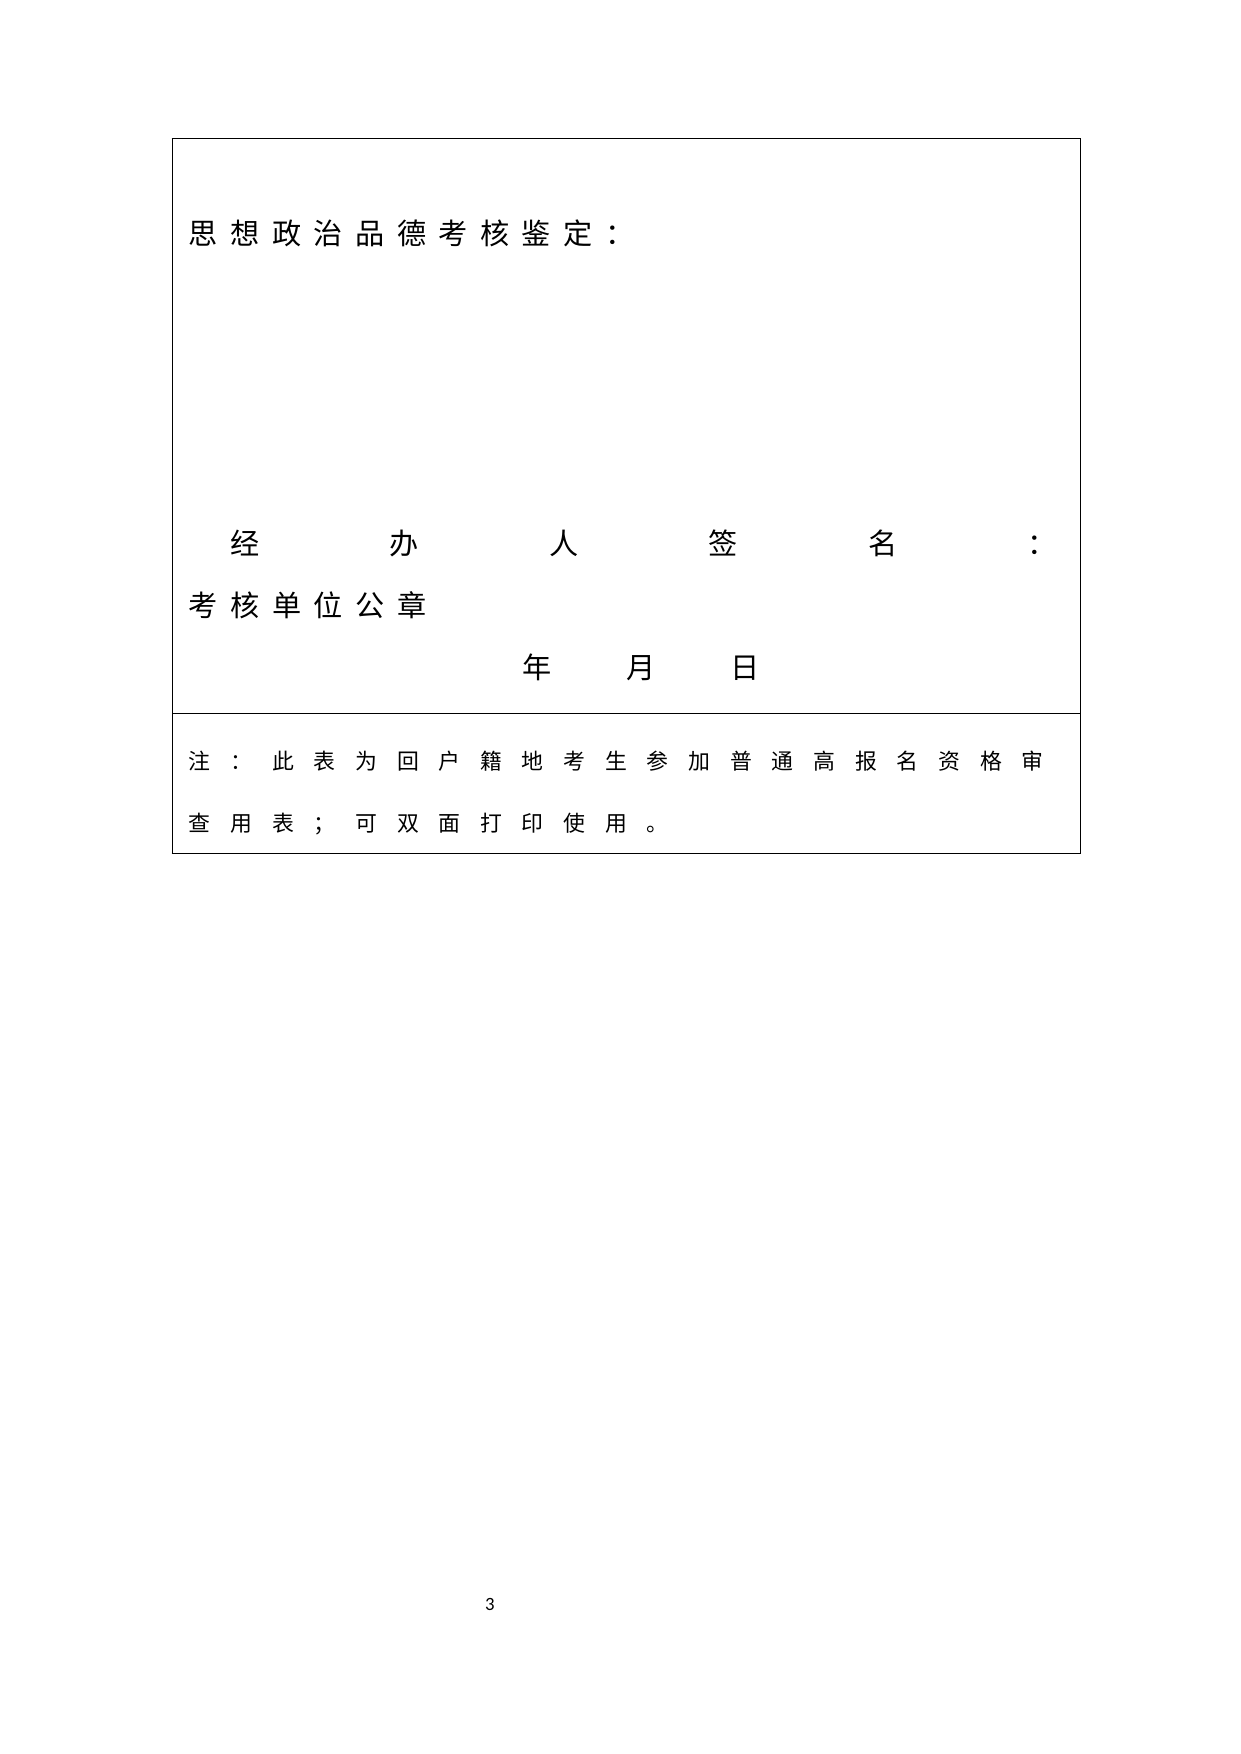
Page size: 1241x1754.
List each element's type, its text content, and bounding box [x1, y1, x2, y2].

table_cell 注：此表为回户籍地考生参加普通高报名资格审查用表；可双面打印使用。 [173, 714, 1080, 853]
table_cell 思想政治品德考核鉴定： 经办人签名： 考核单位公章 年 月 日 [173, 139, 1080, 713]
